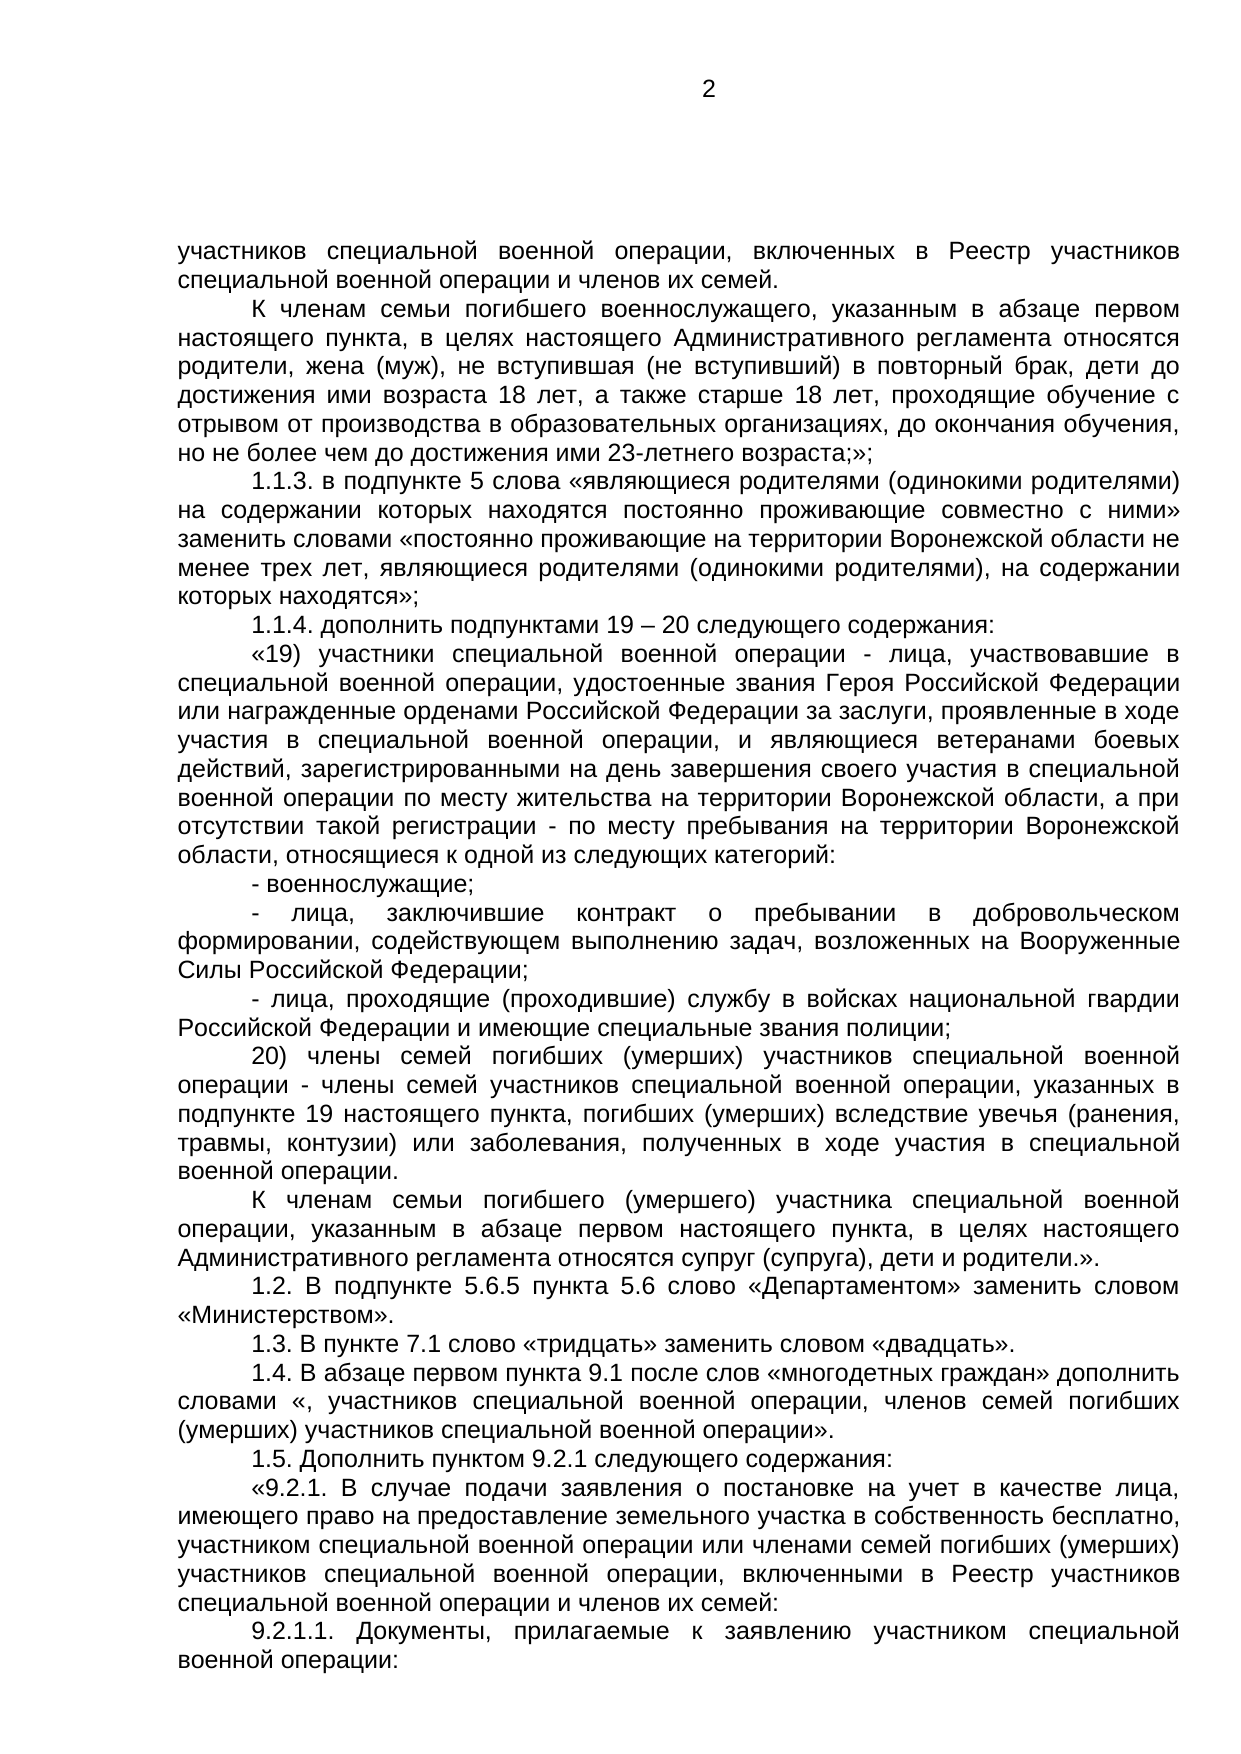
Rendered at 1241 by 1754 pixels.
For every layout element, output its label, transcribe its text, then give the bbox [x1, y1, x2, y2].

text 1.2. В подпункте 5.6.5 пункта 5.6 слово «Департаментом» заменить словом «Министерством». [177, 1271, 1181, 1329]
text 20) члены семей погибших (умерших) участников специальной военной операции - члены семей участников специальной военной операции, указанных в подпункте 19 настоящего пункта, погибших (умерших) вследствие увечья (ранения, травмы, контузии) или заболевания, полученных в ходе участия в специальной военной операции. [177, 1041, 1181, 1185]
text 1.5. Дополнить пунктом 9.2.1 следующего содержания: [177, 1444, 1181, 1472]
text 1.4. В абзаце первом пункта 9.1 после слов «многодетных граждан» дополнить словами «, участников специальной военной операции, членов семей погибших (умерших) участников специальной военной операции». [177, 1357, 1181, 1444]
text - военнослужащие; [177, 869, 1181, 897]
text 1.1.4. дополнить подпунктами 19 – 20 следующего содержания: [177, 610, 1181, 639]
text К членам семьи погибшего военнослужащего, указанным в абзаце первом настоящего пункта, в целях настоящего Административного регламента относятся родители, жена (муж), не вступившая (не вступивший) в повторный брак, дети до достижения ими возраста 18 лет, а также старше 18 лет, проходящие обучение с отрывом от производства в образовательных организациях, до окончания обучения, но не более чем до достижения ими 23-летнего возраста;»; [177, 294, 1181, 466]
text К членам семьи погибшего (умершего) участника специальной военной операции, указанным в абзаце первом настоящего пункта, в целях настоящего Административного регламента относятся супруг (супруга), дети и родители.». [177, 1185, 1181, 1271]
text «19) участники специальной военной операции - лица, участвовавшие в специальной военной операции, удостоенные звания Героя Российской Федерации или награжденные орденами Российской Федерации за заслуги, проявленные в ходе участия в специальной военной операции, и являющиеся ветеранами боевых действий, зарегистрированными на день завершения своего участия в специальной военной операции по месту жительства на территории Воронежской области, а при отсутствии такой регистрации - по месту пребывания на территории Воронежской области, относящиеся к одной из следующих категорий: [177, 639, 1181, 869]
text 9.2.1.1. Документы, прилагаемые к заявлению участником специальной военной операции: [177, 1616, 1181, 1674]
text 1.1.3. в подпункте 5 слова «являющиеся родителями (одинокими родителями) на содержании которых находятся постоянно проживающие совместно с ними» заменить словами «постоянно проживающие на территории Воронежской области не менее трех лет, являющиеся родителями (одинокими родителями), на содержании которых находятся»; [177, 466, 1181, 610]
text 1.3. В пункте 7.1 слово «тридцать» заменить словом «двадцать». [177, 1329, 1181, 1357]
text - лица, проходящие (проходившие) службу в войсках национальной гвардии Российской Федерации и имеющие специальные звания полиции; [177, 984, 1181, 1041]
text - лица, заключившие контракт о пребывании в добровольческом формировании, содействующем выполнению задач, возложенных на Вооруженные Силы Российской Федерации; [177, 897, 1181, 984]
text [177, 236, 1181, 294]
text «9.2.1. В случае подачи заявления о постановке на учет в качестве лица, имеющего право на предоставление земельного участка в собственность бесплатно, участником специальной военной операции или членами семей погибших (умерших) участников специальной военной операции, включенными в Реестр участников специальной военной операции и членов их семей: [177, 1472, 1181, 1616]
